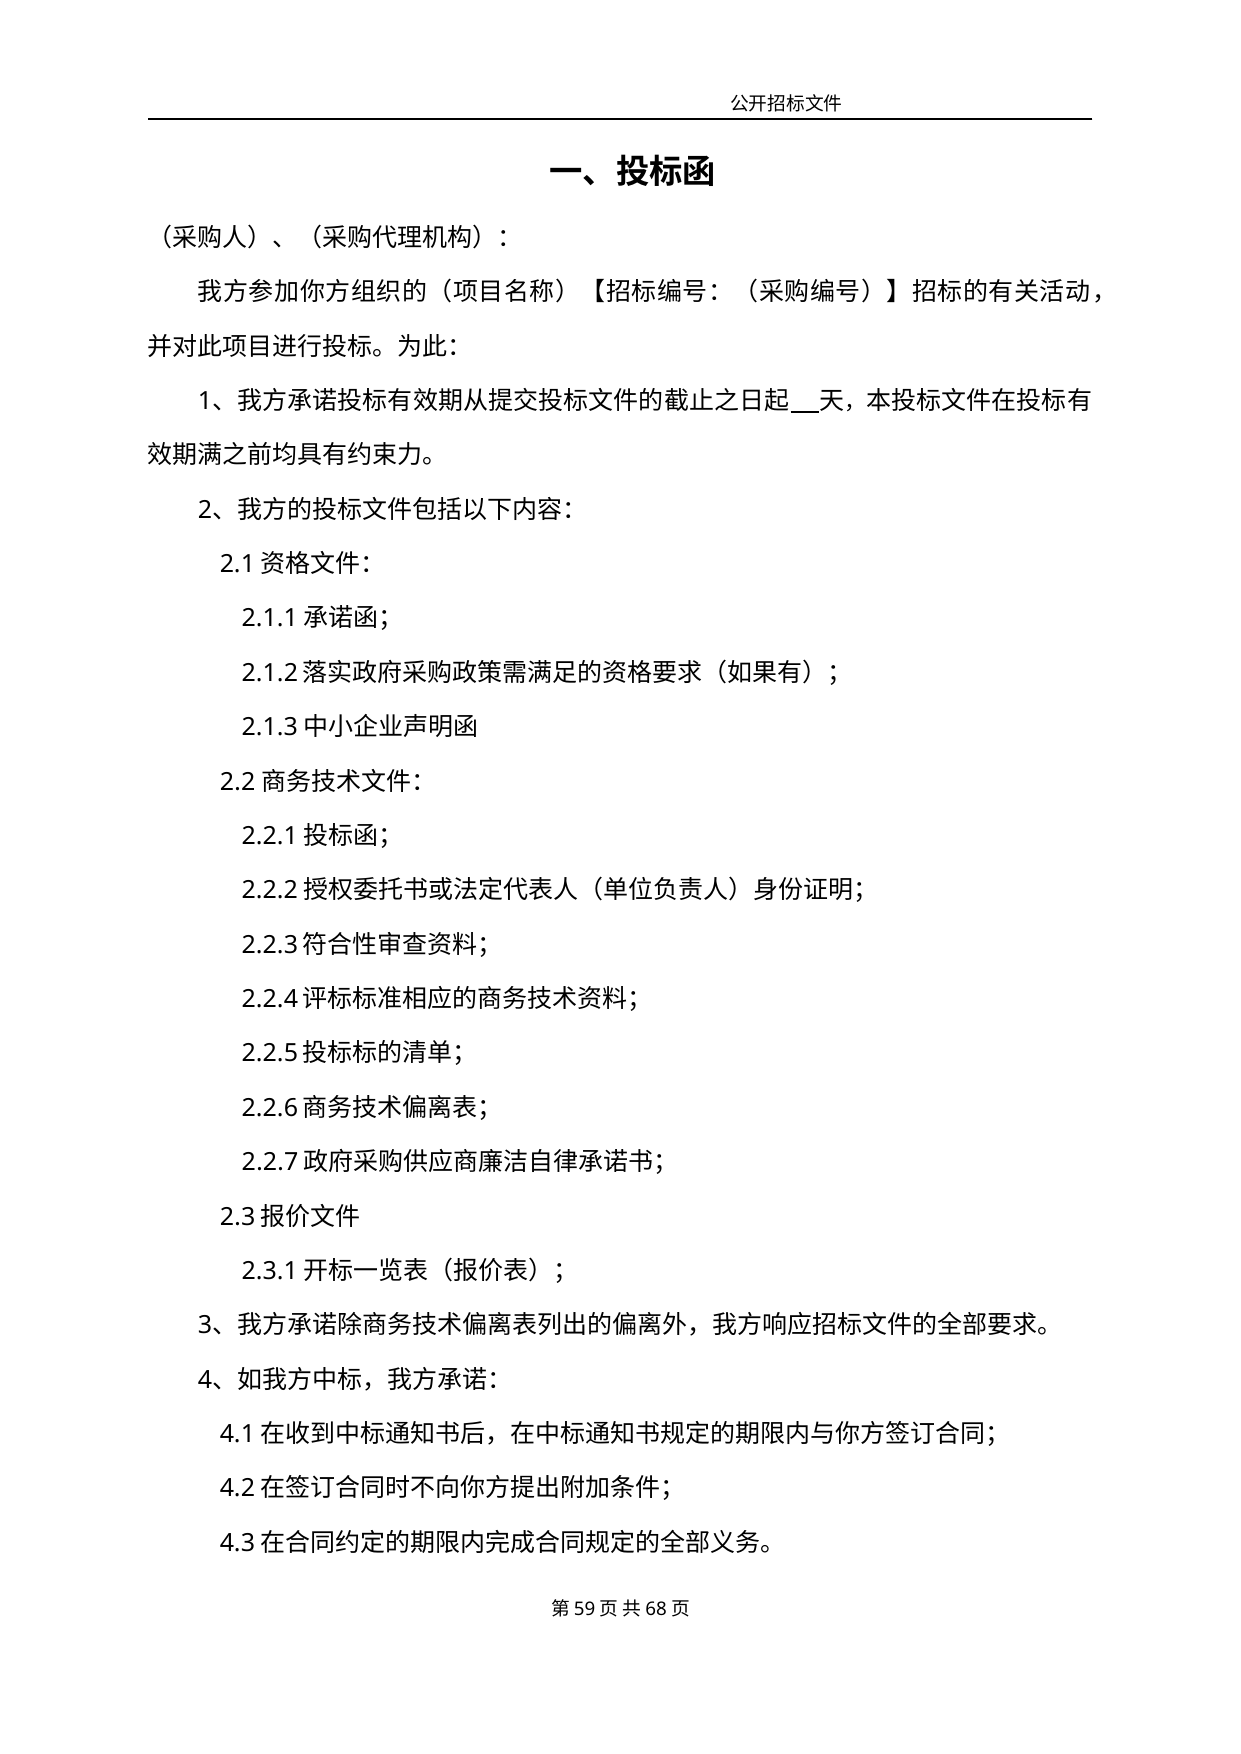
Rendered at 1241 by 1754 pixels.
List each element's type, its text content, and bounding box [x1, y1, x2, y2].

text 2.1资格文件： [169, 543, 1092, 580]
text 2.2.2授权委托书或法定代表人（单位负责人）身份证明； [191, 870, 1092, 906]
text 3、我方承诺除商务技术偏离表列出的偏离外，我方响应招标文件的全部要求。 [148, 1305, 1092, 1341]
text 1、我方承诺投标有效期从提交投标文件的截止之日起 天，本投标文件在投标有效期满之前均具有约束力。 [148, 380, 1092, 471]
text 一、投标函 [148, 145, 1092, 193]
text 2.3.1开标一览表（报价表）； [191, 1250, 1092, 1287]
text 2.1.1承诺函； [191, 598, 1092, 634]
text 4、如我方中标，我方承诺： [148, 1359, 1092, 1395]
text 我方参加你方组织的（项目名称）【招标编号：（采购编号）】招标的有关活动，并对此项目进行投标。为此： [148, 272, 1092, 362]
text 4.3在合同约定的期限内完成合同规定的全部义务。 [169, 1522, 1092, 1558]
text 2.3报价文件 [169, 1196, 1092, 1232]
text （采购人）、（采购代理机构）： [148, 217, 1092, 253]
text 2.2.5投标标的清单； [191, 1033, 1092, 1069]
text 4.2在签订合同时不向你方提出附加条件； [169, 1468, 1092, 1504]
text 2.1.3中小企业声明函 [191, 707, 1092, 743]
text 2.1.2落实政府采购政策需满足的资格要求（如果有）； [191, 652, 1092, 688]
text 2.2 商务技术文件： [169, 761, 1092, 797]
text 2、我方的投标文件包括以下内容： [148, 489, 1092, 525]
text 2.2.1投标函； [191, 815, 1092, 852]
text 2.2.4评标标准相应的商务技术资料； [191, 978, 1092, 1015]
text 2.2.6商务技术偏离表； [191, 1087, 1092, 1123]
text 2.2.7政府采购供应商廉洁自律承诺书； [191, 1142, 1092, 1178]
text 4.1在收到中标通知书后，在中标通知书规定的期限内与你方签订合同； [169, 1413, 1092, 1450]
text 2.2.3符合性审查资料； [191, 924, 1092, 960]
